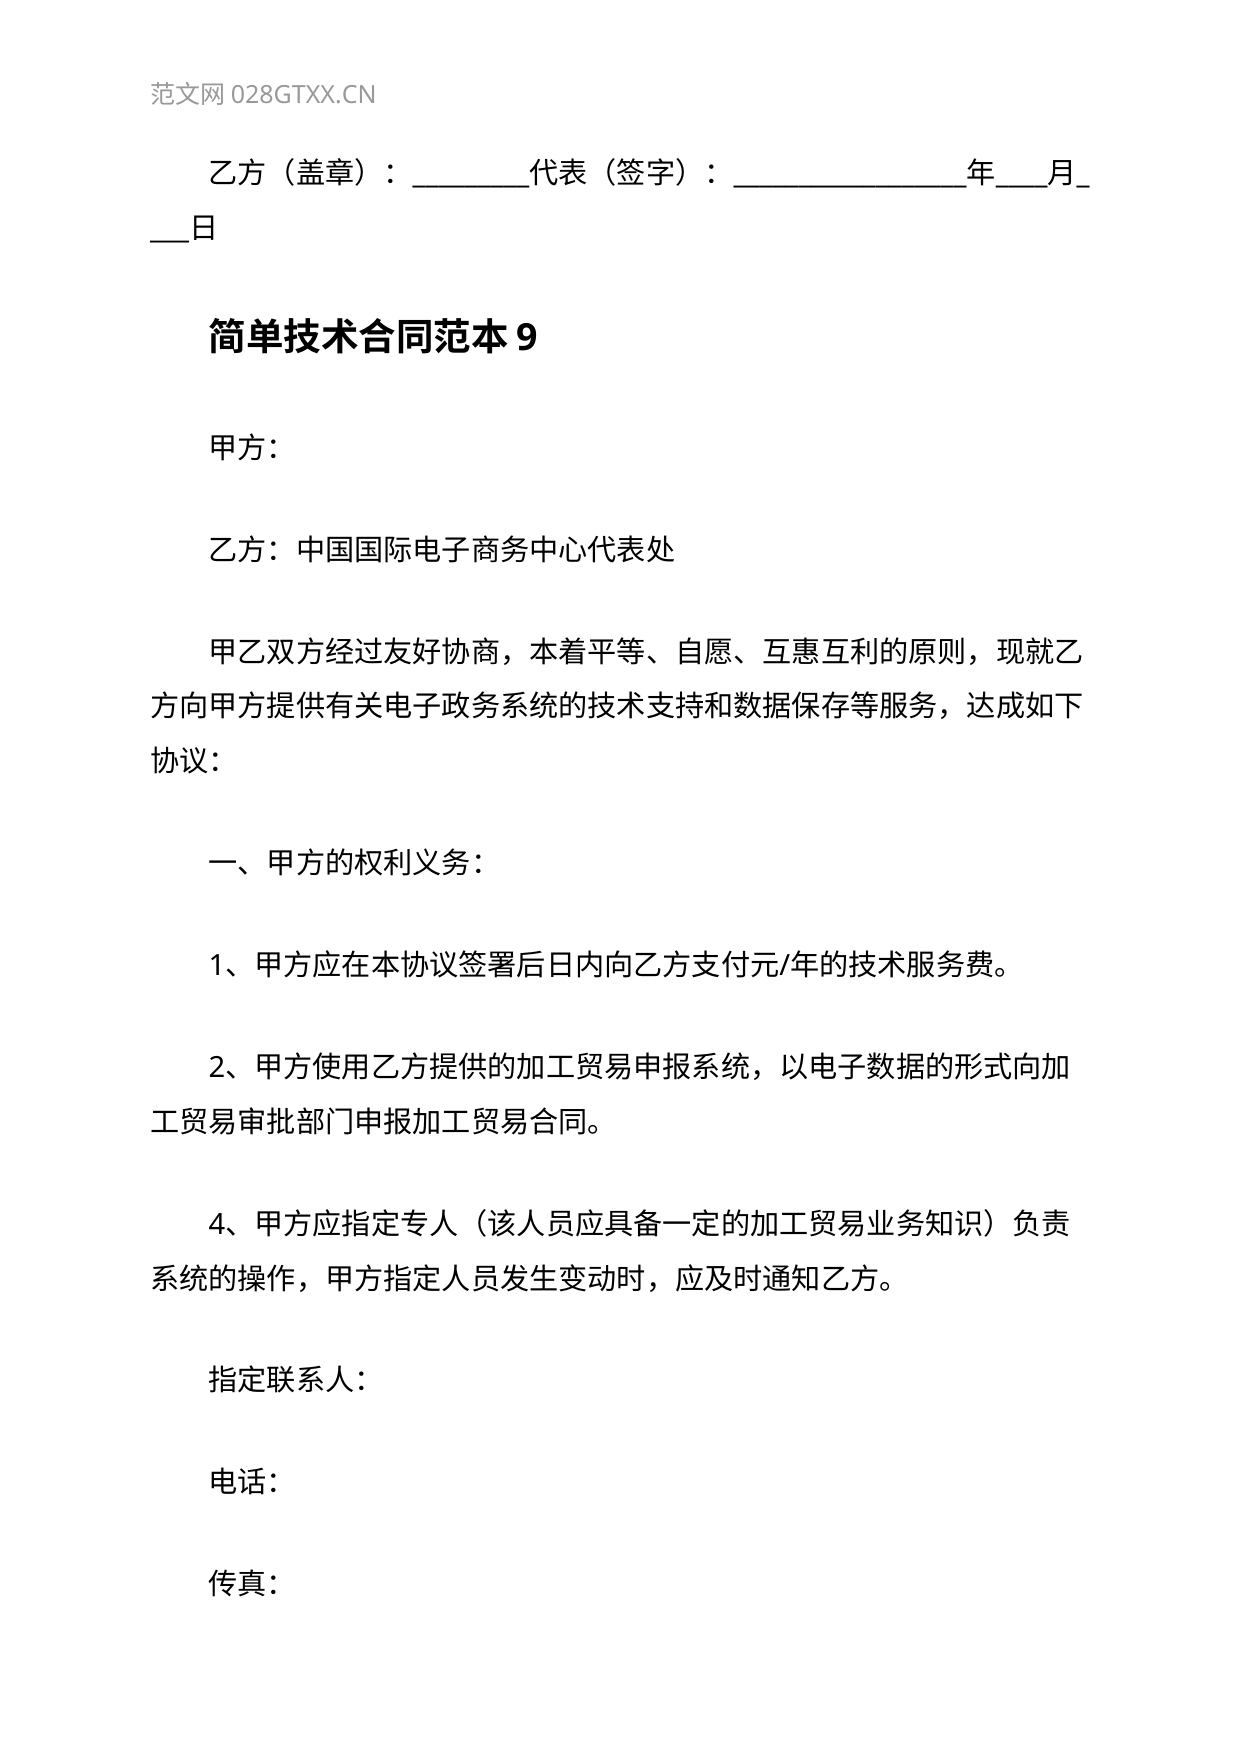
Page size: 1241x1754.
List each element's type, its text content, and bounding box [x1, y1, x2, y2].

text 4、甲方应指定专人（该人员应具备一定的加工贸易业务知识）负责系统的操作，甲方指定人员发生变动时，应及时通知乙方。 [150, 1200, 1090, 1297]
text 2、甲方使用乙方提供的加工贸易申报系统，以电子数据的形式向加工贸易审批部门申报加工贸易合同。 [150, 1043, 1090, 1141]
text 简单技术合同范本9 [150, 307, 1090, 361]
text 一、甲方的权利义务： [150, 840, 1090, 882]
text 甲乙双方经过友好协商，本着平等、自愿、互惠互利的原则，现就乙方向甲方提供有关电子政务系统的技术支持和数据保存等服务，达成如下协议： [150, 628, 1090, 780]
text 传真： [150, 1561, 1090, 1603]
text 指定联系人： [150, 1357, 1090, 1399]
text 电话： [150, 1459, 1090, 1501]
text 乙方（盖章）：_________代表（签字）：__________________年____月____日 [150, 150, 1090, 247]
text 1、甲方应在本协议签署后日内向乙方支付元/年的技术服务费。 [150, 941, 1090, 984]
text 甲方： [150, 424, 1090, 467]
text 乙方：中国国际电子商务中心代表处 [150, 526, 1090, 569]
